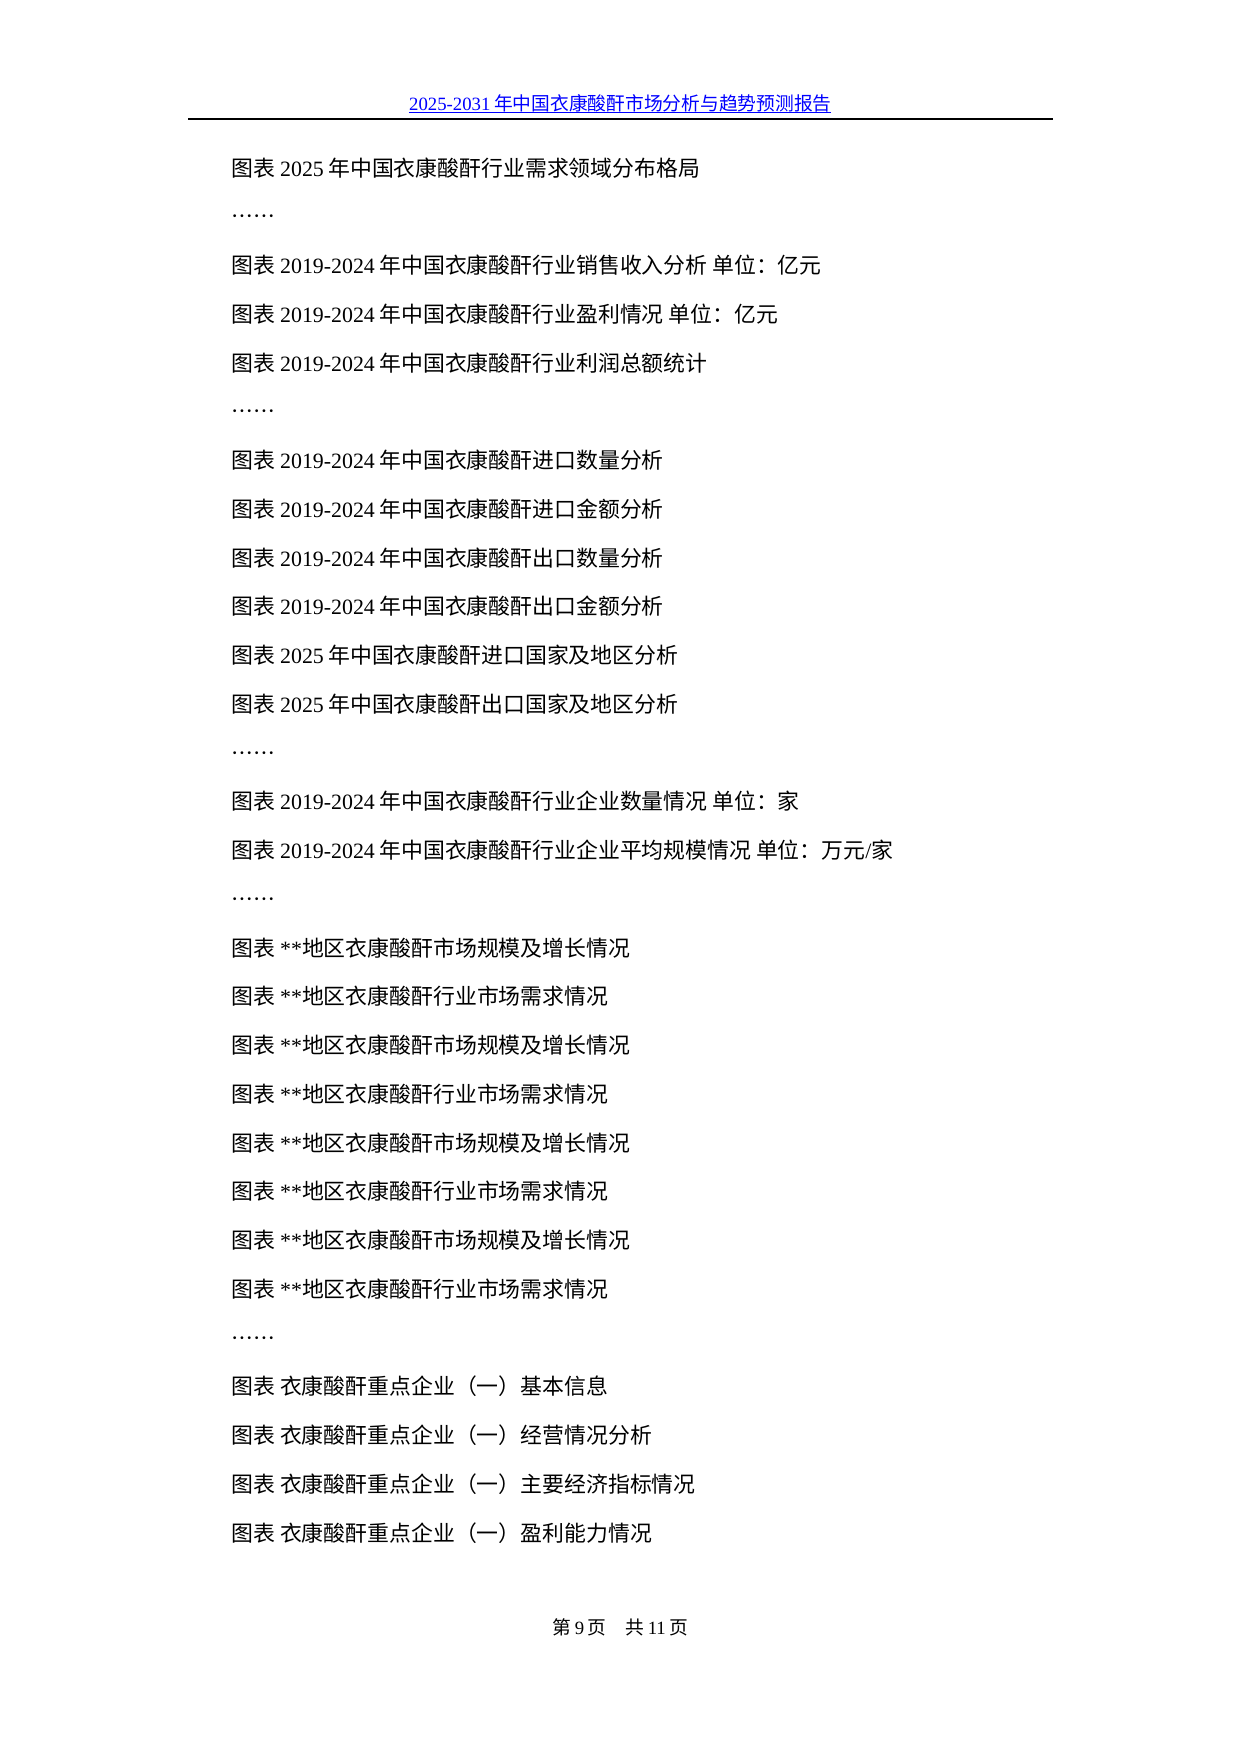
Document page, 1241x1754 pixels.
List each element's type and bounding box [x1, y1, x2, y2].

text [187, 150, 1053, 1548]
